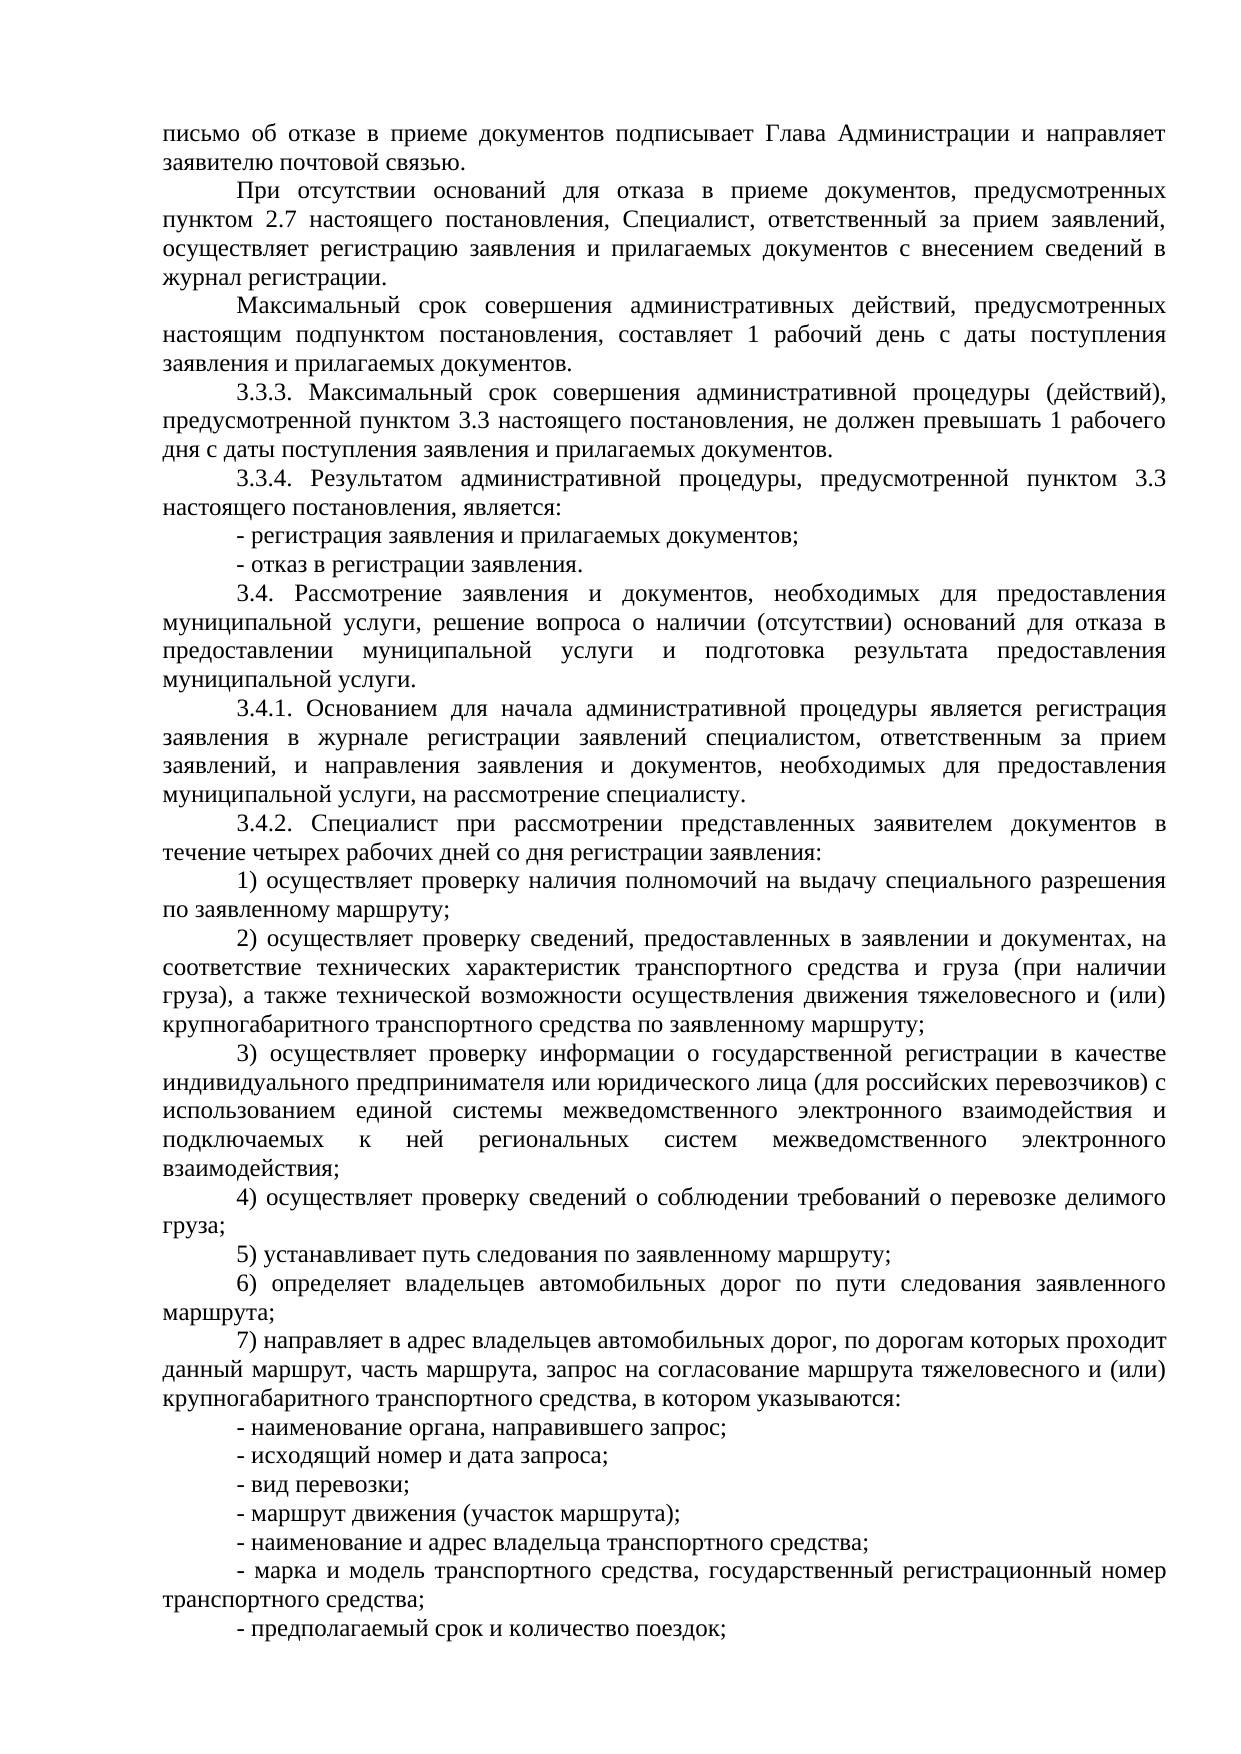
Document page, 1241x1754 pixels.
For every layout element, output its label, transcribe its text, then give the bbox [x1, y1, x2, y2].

text При отсутствии оснований для отказа в приеме документов, предусмотренных пунктом 2.7 настоящего постановления, Специалист, ответственный за прием заявлений, осуществляет регистрацию заявления и прилагаемых документов с внесением сведений в журнал регистрации. [162, 176, 1167, 291]
text 3.3.3. Максимальный срок совершения административной процедуры (действий), предусмотренной пунктом 3.3 настоящего постановления, не должен превышать 1 рабочего дня с даты поступления заявления и прилагаемых документов. [162, 377, 1167, 463]
text Максимальный срок совершения административных действий, предусмотренных настоящим подпунктом постановления, составляет 1 рабочий день с даты поступления заявления и прилагаемых документов. [162, 291, 1167, 377]
text - предполагаемый срок и количество поездок; [236, 1613, 1167, 1642]
text 5) устанавливает путь следования по заявленному маршруту; [162, 1239, 1167, 1268]
text 7) направляет в адрес владельцев автомобильных дорог, по дорогам которых проходит данный маршрут, часть маршрута, запрос на согласование маршрута тяжеловесного и (или) крупногабаритного транспортного средства, в котором указываются: [162, 1326, 1167, 1412]
text - исходящий номер и дата запроса; [236, 1441, 1167, 1469]
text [162, 118, 1167, 176]
text - регистрация заявления и прилагаемых документов; [162, 521, 1167, 549]
text 6) определяет владельцев автомобильных дорог по пути следования заявленного маршрута; [162, 1268, 1167, 1326]
text 2) осуществляет проверку сведений, предоставленных в заявлении и документах, на соответствие технических характеристик транспортного средства и груза (при наличии груза), а также технической возможности осуществления движения тяжеловесного и (или) крупногабаритного транспортного средства по заявленному маршруту; [162, 923, 1167, 1038]
text - наименование органа, направившего запрос; [236, 1412, 1167, 1441]
text - марка и модель транспортного средства, государственный регистрационный номер транспортного средства; [162, 1556, 1167, 1613]
text 3.4.1. Основанием для начала административной процедуры является регистрация заявления в журнале регистрации заявлений специалистом, ответственным за прием заявлений, и направления заявления и документов, необходимых для предоставления муниципальной услуги, на рассмотрение специалисту. [162, 693, 1167, 808]
text - отказ в регистрации заявления. [162, 549, 1167, 578]
text 3) осуществляет проверку информации о государственной регистрации в качестве индивидуального предпринимателя или юридического лица (для российских перевозчиков) с использованием единой системы межведомственного электронного взаимодействия и подключаемых к ней региональных систем межведомственного электронного взаимодействия; [162, 1038, 1167, 1182]
text - вид перевозки; [236, 1469, 1167, 1498]
text - наименование и адрес владельца транспортного средства; [236, 1527, 1167, 1556]
text - маршрут движения (участок маршрута); [236, 1498, 1167, 1527]
text 3.3.4. Результатом административной процедуры, предусмотренной пунктом 3.3 настоящего постановления, является: [162, 463, 1167, 521]
text 3.4.2. Специалист при рассмотрении представленных заявителем документов в течение четырех рабочих дней со дня регистрации заявления: [162, 808, 1167, 866]
text 4) осуществляет проверку сведений о соблюдении требований о перевозке делимого груза; [162, 1182, 1167, 1239]
text 1) осуществляет проверку наличия полномочий на выдачу специального разрешения по заявленному маршруту; [162, 866, 1167, 923]
text 3.4. Рассмотрение заявления и документов, необходимых для предоставления муниципальной услуги, решение вопроса о наличии (отсутствии) оснований для отказа в предоставлении муниципальной услуги и подготовка результата предоставления муниципальной услуги. [162, 578, 1167, 693]
